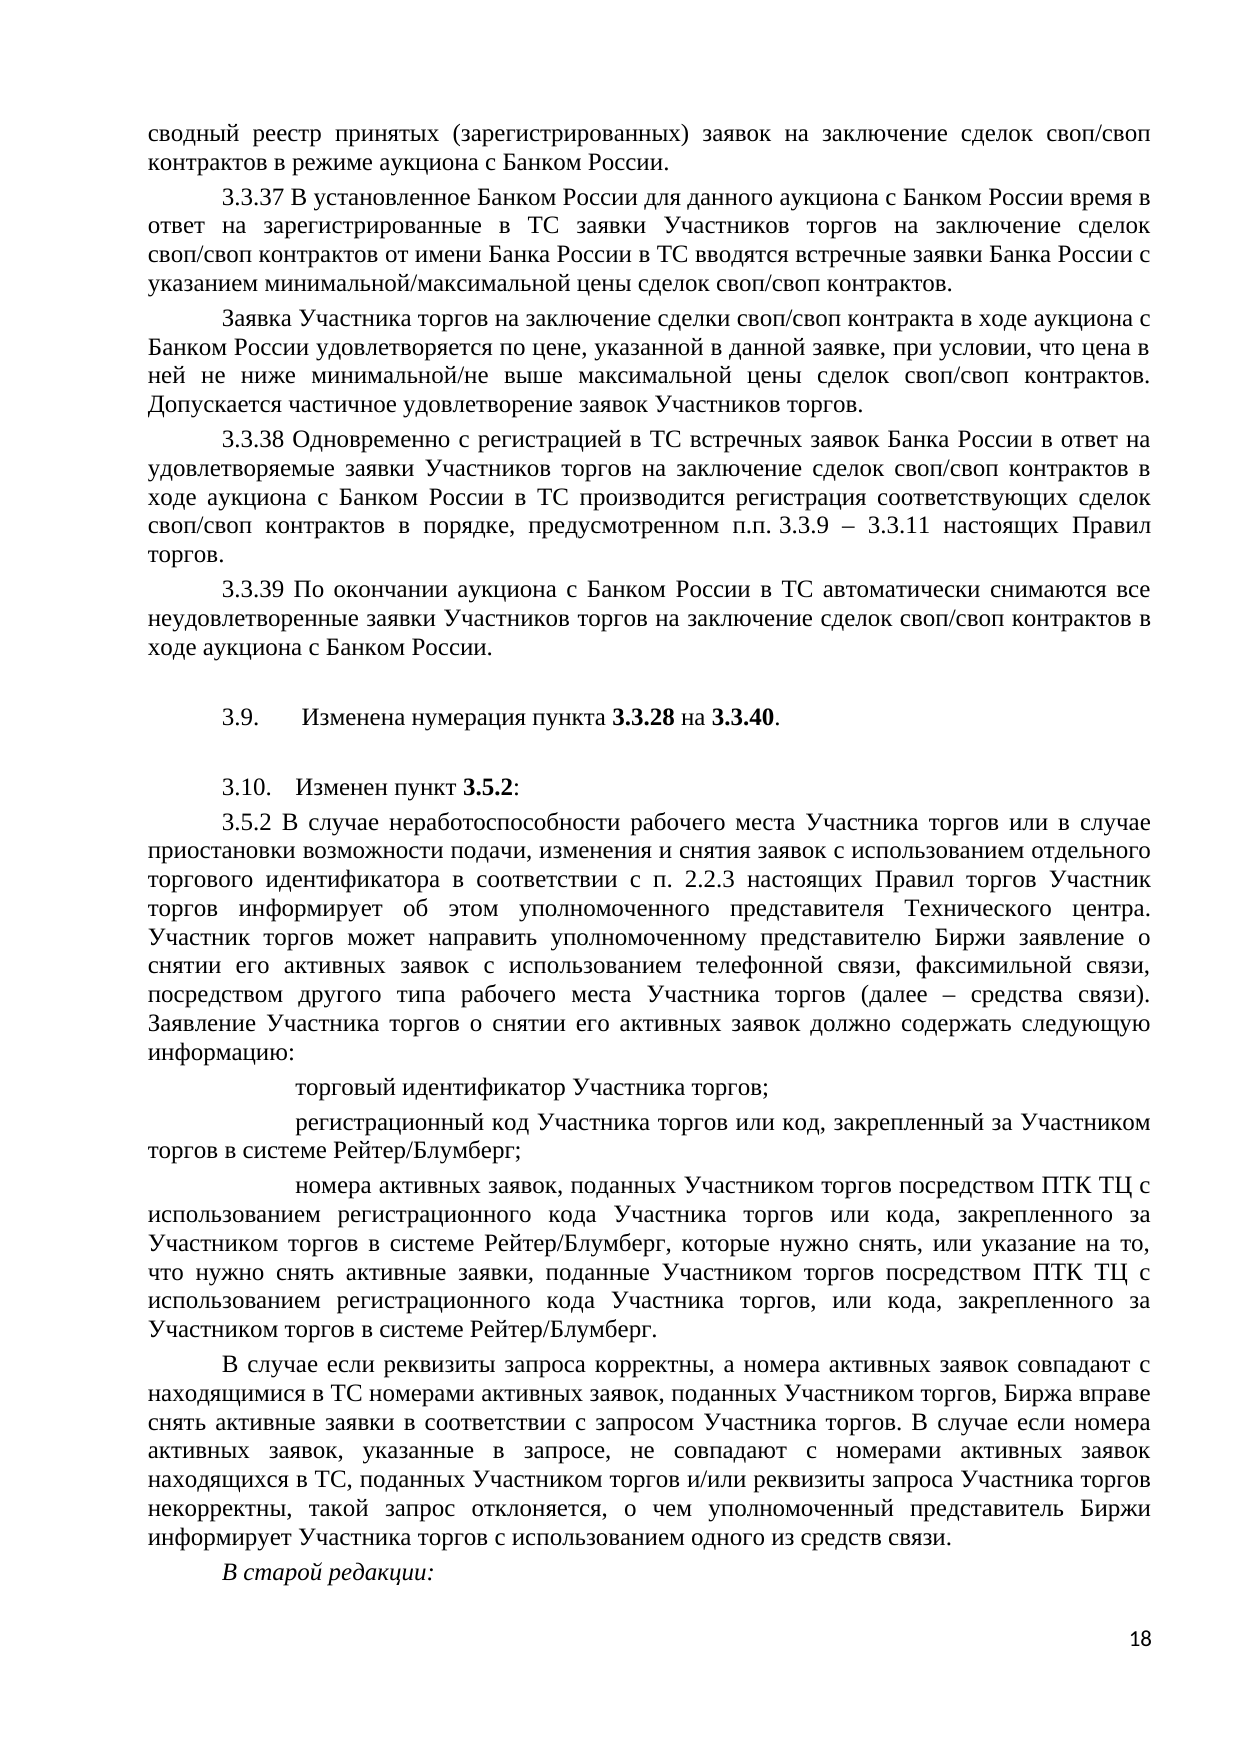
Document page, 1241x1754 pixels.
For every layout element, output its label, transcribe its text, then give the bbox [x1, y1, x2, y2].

list Изменен пункт 3.5.2: [222, 772, 1152, 801]
text В старой редакции: [222, 1557, 1152, 1586]
list Изменена нумерация пункта 3.3.28 на 3.3.40. [222, 702, 1152, 731]
text 3.3.39 По окончании аукциона с Банком России в ТС автоматически снимаются все неудовлетворенные заявки Участников торгов на заключение сделок своп/своп контрактов в ходе аукциона с Банком России. [148, 574, 1152, 661]
text 3.5.2 В случае неработоспособности рабочего места Участника торгов или в случае приостановки возможности подачи, изменения и снятия заявок с использованием отдельного торгового идентификатора в соответствии с п. 2.2.3 настоящих Правил торгов Участник торгов информирует об этом уполномоченного представителя Технического центра. Участник торгов может направить уполномоченному представителю Биржи заявление о снятии его активных заявок с использованием телефонной связи, факсимильной связи, посредством другого типа рабочего места Участника торгов (далее – средства связи). Заявление Участника торгов о снятии его активных заявок должно содержать следующую информацию: [148, 807, 1152, 1066]
text ­ регистрационный код Участника торгов или код, закрепленный за Участником торгов в системе Рейтер/Блумберг; [148, 1107, 1152, 1164]
text В случае если реквизиты запроса корректны, а номера активных заявок совпадают с находящимися в ТС номерами активных заявок, поданных Участником торгов, Биржа вправе снять активные заявки в соответствии с запросом Участника торгов. В случае если номера активных заявок, указанные в запросе, не совпадают с номерами активных заявок находящихся в ТС, поданных Участником торгов и/или реквизиты запроса Участника торгов некорректны, такой запрос отклоняется, о чем уполномоченный представитель Биржи информирует Участника торгов с использованием одного из средств связи. [148, 1349, 1152, 1551]
text ­ номера активных заявок, поданных Участником торгов посредством ПТК ТЦ с использованием регистрационного кода Участника торгов или кода, закрепленного за Участником торгов в системе Рейтер/Блумберг, которые нужно снять, или указание на то, что нужно снять активные заявки, поданные Участником торгов посредством ПТК ТЦ с использованием регистрационного кода Участника торгов, или кода, закрепленного за Участником торгов в системе Рейтер/Блумберг. [148, 1171, 1152, 1343]
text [148, 118, 1152, 176]
text ­ торговый идентификатор Участника торгов; [148, 1072, 1152, 1101]
text Заявка Участника торгов на заключение сделки своп/своп контракта в ходе аукциона с Банком России удовлетворяется по цене, указанной в данной заявке, при условии, что цена в ней не ниже минимальной/не выше максимальной цены сделок своп/своп контрактов. Допускается частичное удовлетворение заявок Участников торгов. [148, 303, 1152, 418]
text 3.3.38 Одновременно с регистрацией в ТС встречных заявок Банка России в ответ на удовлетворяемые заявки Участников торгов на заключение сделок своп/своп контрактов в ходе аукциона с Банком России в ТС производится регистрация соответствующих сделок своп/своп контрактов в порядке, предусмотренном п.п. 3.3.9 – 3.3.11 настоящих Правил торгов. [148, 424, 1152, 568]
text 3.3.37 В установленное Банком России для данного аукциона с Банком России время в ответ на зарегистрированные в ТС заявки Участников торгов на заключение сделок своп/своп контрактов от имени Банка России в ТС вводятся встречные заявки Банка России с указанием минимальной/максимальной цены сделок своп/своп контрактов. [148, 182, 1152, 297]
